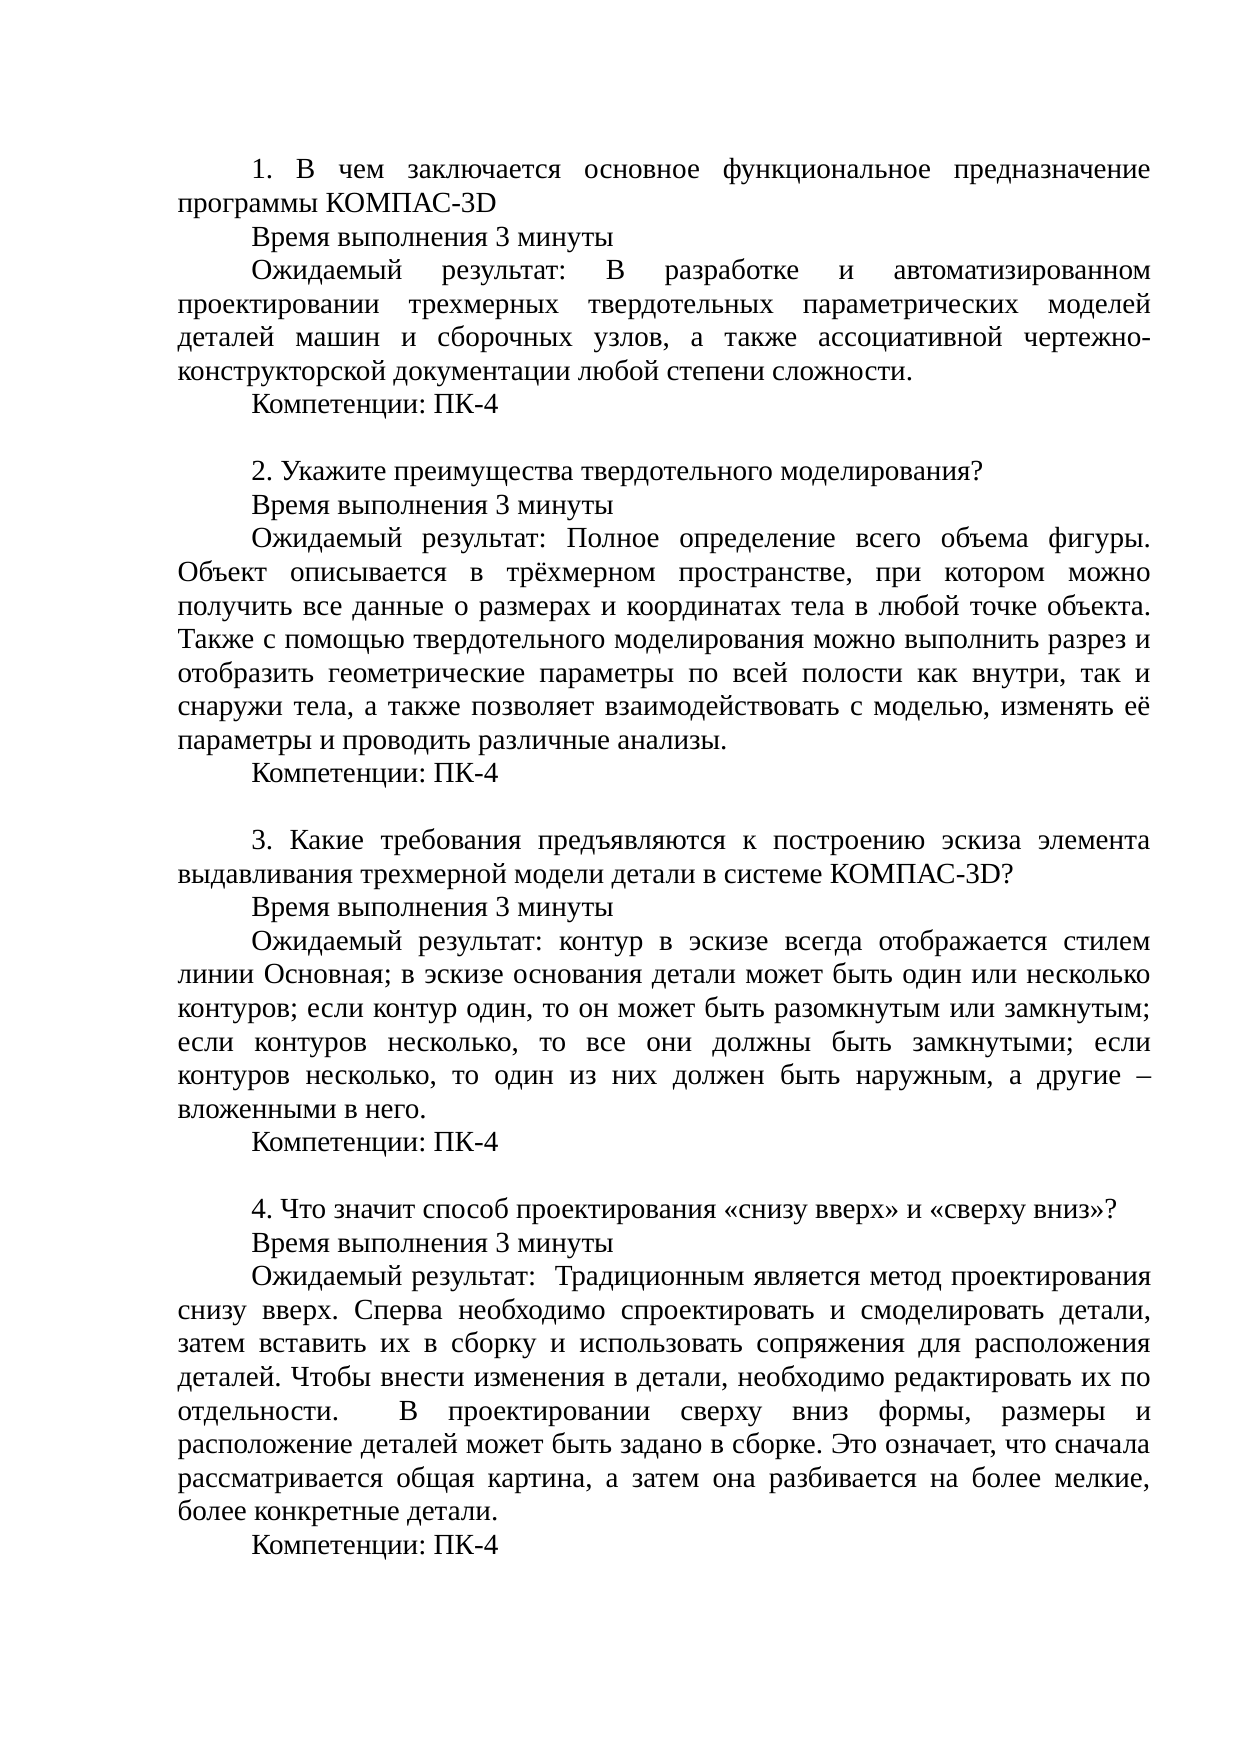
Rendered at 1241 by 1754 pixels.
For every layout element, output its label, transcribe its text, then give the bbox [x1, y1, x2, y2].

text Время выполнения 3 минуты [177, 1225, 1152, 1258]
text 4. Что значит способ проектирования «снизу вверх» и «сверху вниз»? [177, 1191, 1152, 1225]
text Компетенции: ПК-4 [177, 755, 1152, 789]
text Ожидаемый результат: Традиционным является метод проектирования снизу вверх. Сперва необходимо спроектировать и смоделировать детали, затем вставить их в сборку и использовать сопряжения для расположения деталей. Чтобы внести изменения в детали, необходимо редактировать их по отдельности. В проектировании сверху вниз формы, размеры и расположение деталей может быть задано в сборке. Это означает, что сначала рассматривается общая картина, а затем она разбивается на более мелкие, более конкретные детали. [177, 1258, 1152, 1527]
text Ожидаемый результат: Полное определение всего объема фигуры. Объект описывается в трёхмерном пространстве, при котором можно получить все данные о размерах и координатах тела в любой точке объекта. Также с помощью твердотельного моделирования можно выполнить разрез и отобразить геометрические параметры по всей полости как внутри, так и снаружи тела, а также позволяет взаимодействовать с моделью, изменять её параметры и проводить различные анализы. [177, 521, 1152, 755]
text Компетенции: ПК-4 [177, 386, 1152, 420]
text Время выполнения 3 минуты [177, 219, 1152, 252]
text Время выполнения 3 минуты [177, 487, 1152, 521]
text Ожидаемый результат: В разработке и автоматизированном проектировании трехмерных твердотельных параметрических моделей деталей машин и сборочных узлов, а также ассоциативной чертежно-конструкторской документации любой степени сложности. [177, 252, 1152, 386]
text 2. Укажите преимущества твердотельного моделирования? [177, 453, 1152, 487]
text Компетенции: ПК-4 [177, 1124, 1152, 1158]
text Время выполнения 3 минуты [177, 889, 1152, 923]
text Компетенции: ПК-4 [177, 1527, 1152, 1560]
text 1. В чем заключается основное функциональное предназначение программы КОМПАС-3D [177, 152, 1152, 219]
text Ожидаемый результат: контур в эскизе всегда отображается стилем линии Основная; в эскизе основания детали может быть один или несколько контуров; если контур один, то он может быть разомкнутым или замкнутым; если контуров несколько, то все они должны быть замкнутыми; если контуров несколько, то один из них должен быть наружным, а другие – вложенными в него. [177, 923, 1152, 1124]
text 3. Какие требования предъявляются к построению эскиза элемента выдавливания трехмерной модели детали в системе КОМПАС-3D? [177, 822, 1152, 889]
